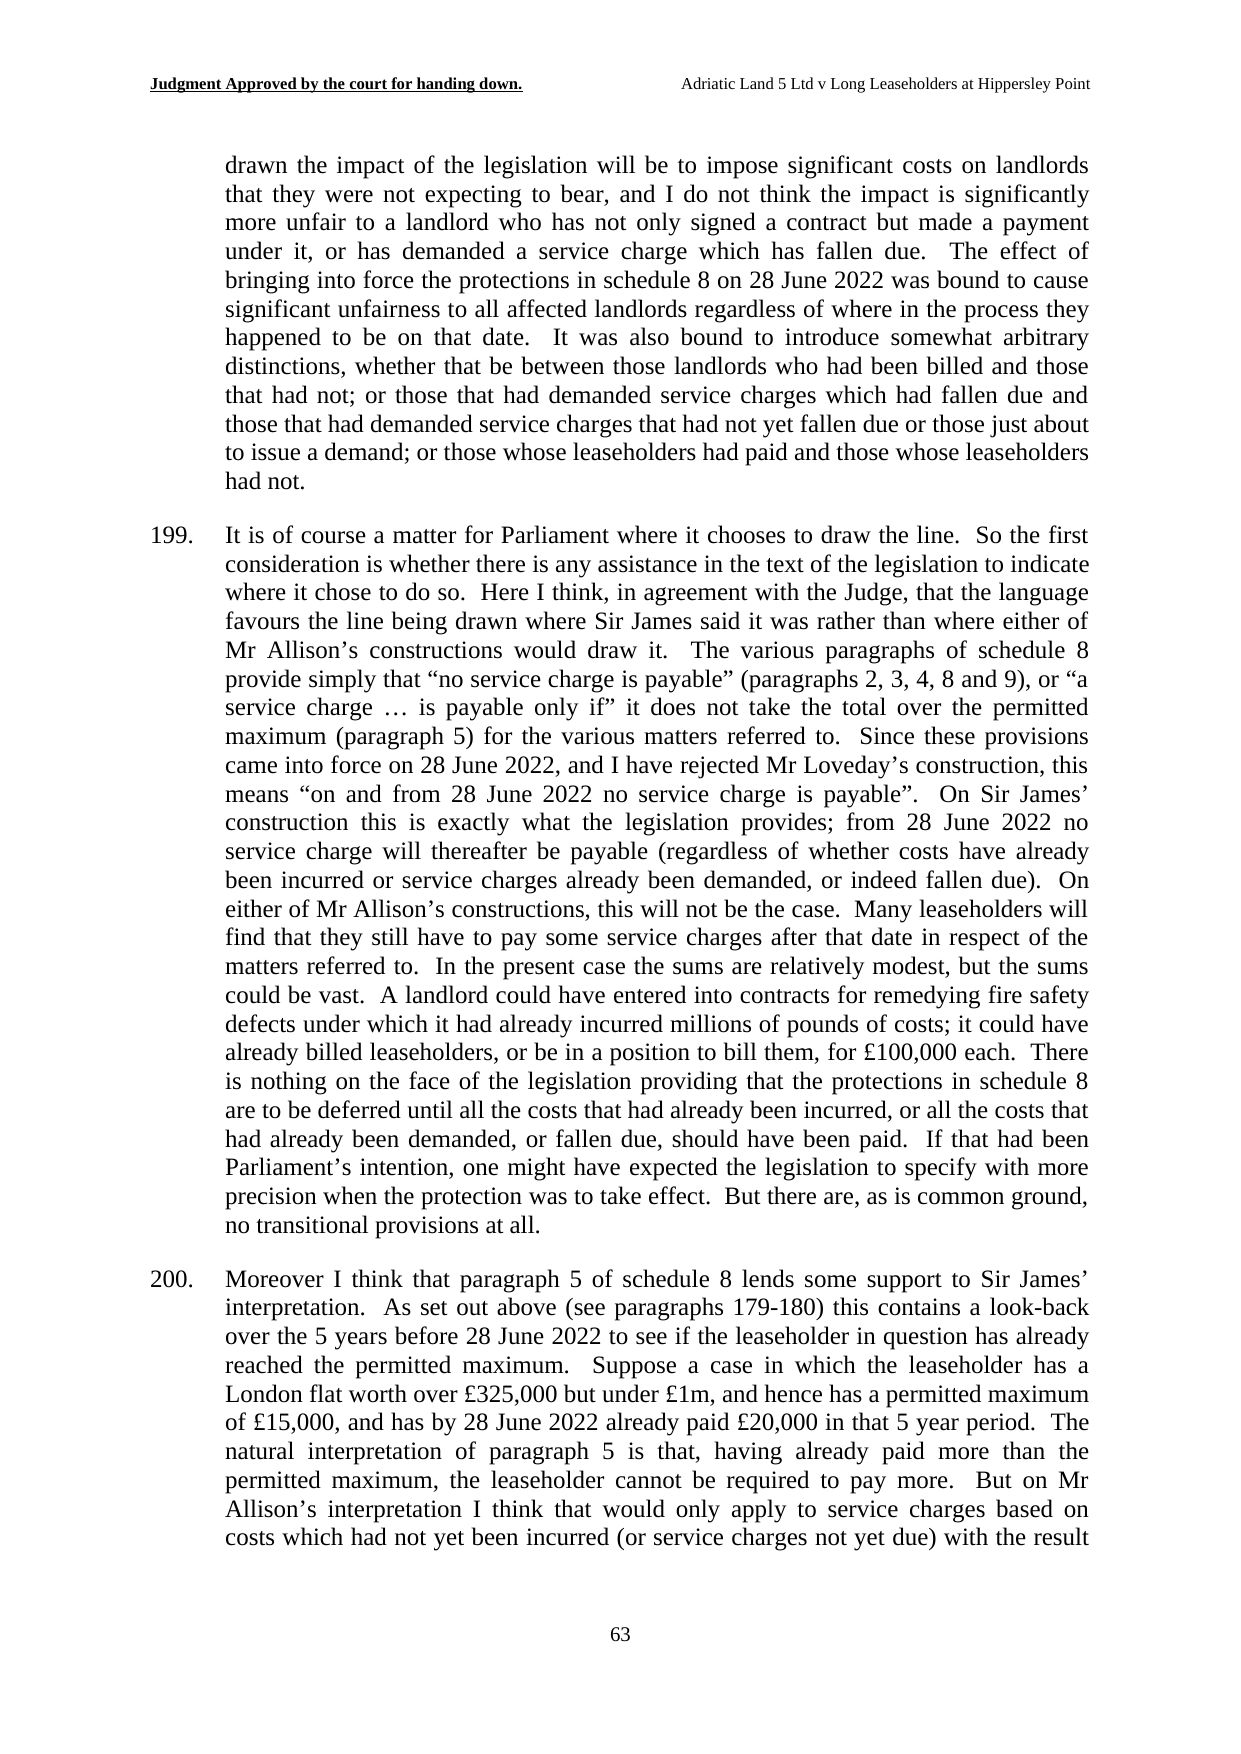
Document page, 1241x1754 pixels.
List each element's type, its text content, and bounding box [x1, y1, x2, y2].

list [150, 1264, 1090, 1551]
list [150, 150, 1090, 495]
list It is of course a matter for Parliament where it chooses to draw the line. So the first consideration is whether there is any assistance in the text of the legislation to indicate where it chose to do so. Here I think, in agreement with the Judge, that the language favours the line being drawn where Sir James said it was rather than where either of Mr Allison’s constructions would draw it. The various paragraphs of schedule 8 provide simply that “no service charge is payable” (paragraphs 2, 3, 4, 8 and 9), or “a service charge … is payable only if” it does not take the total over the permitted maximum (paragraph 5) for the various matters referred to. Since these provisions came into force on 28 June 2022, and I have rejected Mr Loveday’s construction, this means “on and from 28 June 2022 no service charge is payable”. On Sir James’ construction this is exactly what the legislation provides; from 28 June 2022 no service charge will thereafter be payable (regardless of whether costs have already been incurred or service charges already been demanded, or indeed fallen due). On either of Mr Allison’s constructions, this will not be the case. Many leaseholders will find that they still have to pay some service charges after that date in respect of the matters referred to. In the present case the sums are relatively modest, but the sums could be vast. A landlord could have entered into contracts for remedying fire safety defects under which it had already incurred millions of pounds of costs; it could have already billed leaseholders, or be in a position to bill them, for £100,000 each. There is nothing on the face of the legislation providing that the protections in schedule 8 are to be deferred until all the costs that had already been incurred, or all the costs that had already been demanded, or fallen due, should have been paid. If that had been Parliament’s intention, one might have expected the legislation to specify with more precision when the protection was to take effect. But there are, as is common ground, no transitional provisions at all. [150, 520, 1090, 1239]
